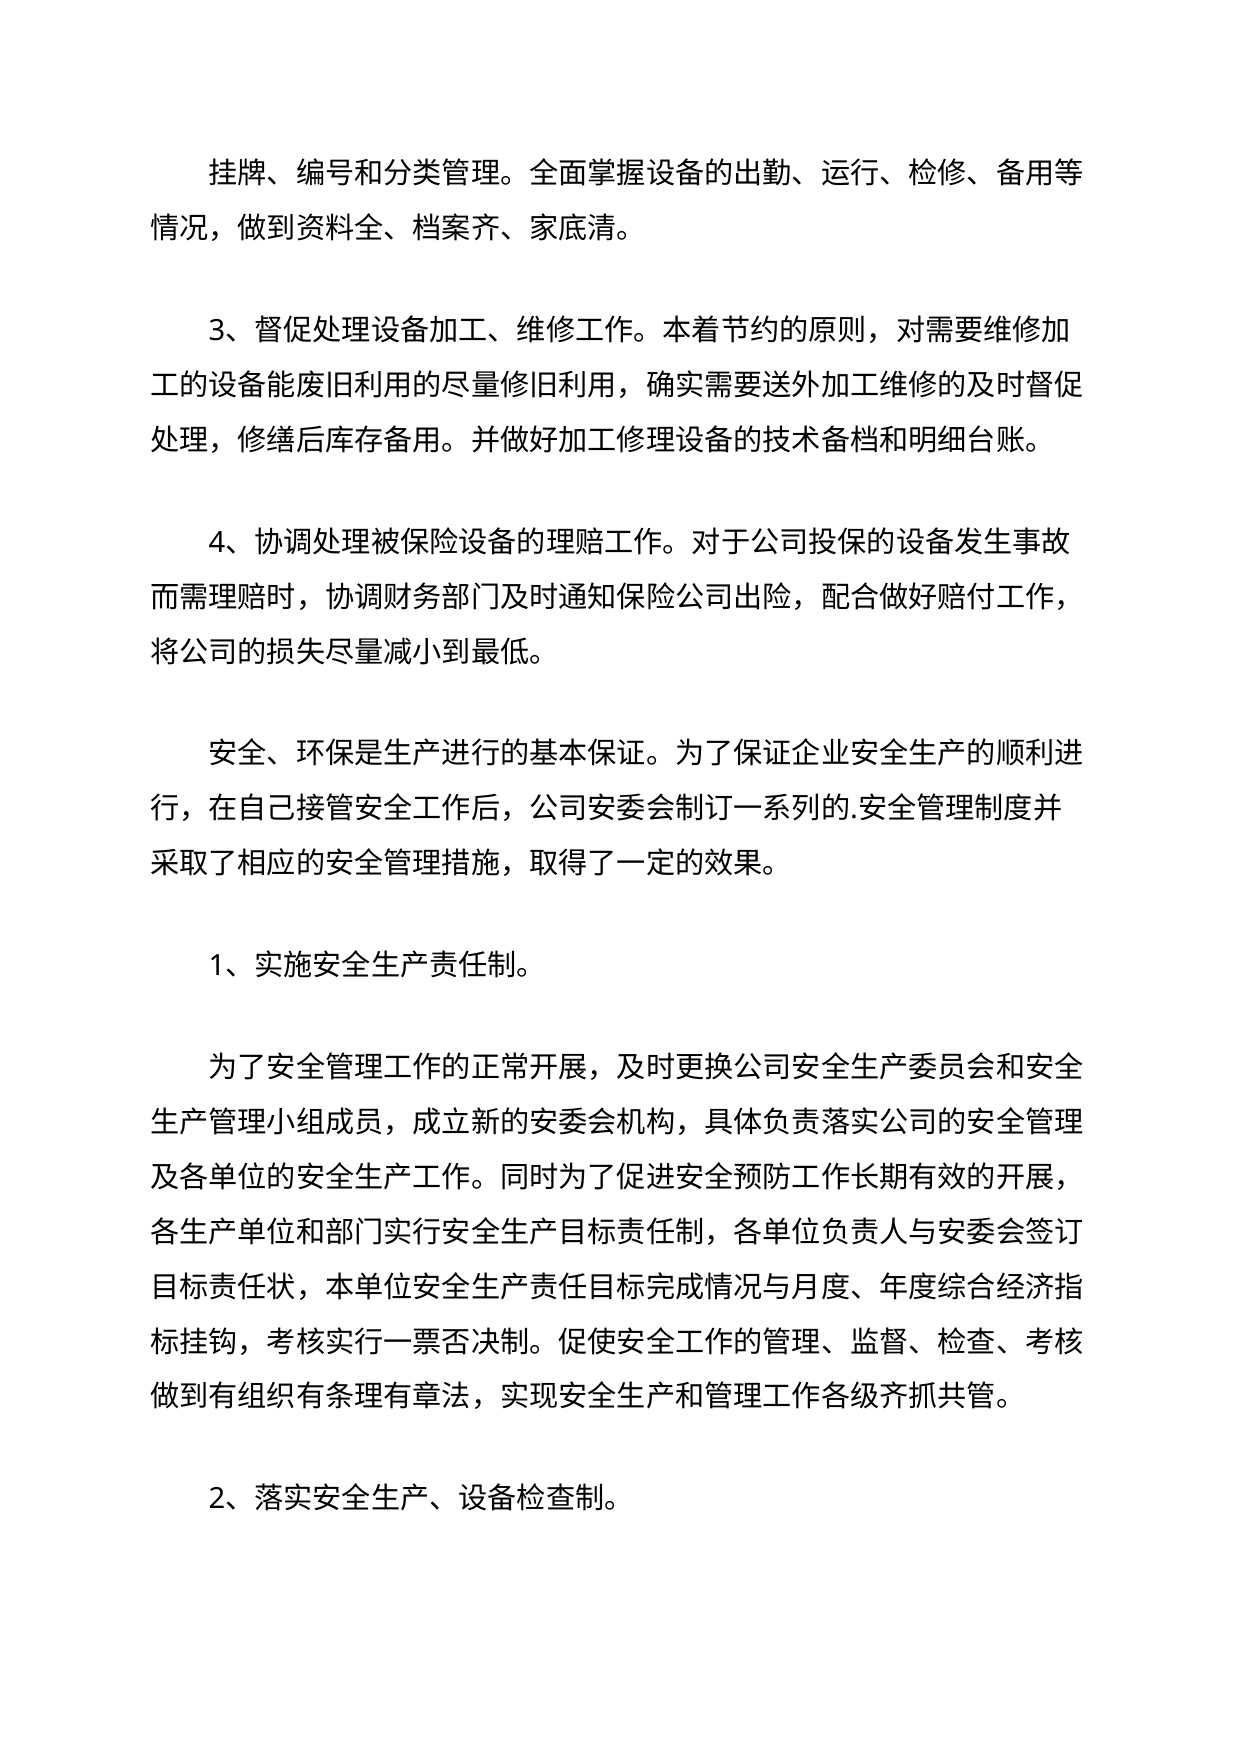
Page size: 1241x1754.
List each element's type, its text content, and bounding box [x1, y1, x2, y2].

text 挂牌、编号和分类管理。全面掌握设备的出勤、运行、检修、备用等情况，做到资料全、档案齐、家底清。 [150, 150, 1090, 247]
text 1、实施安全生产责任制。 [150, 942, 1090, 984]
text 为了安全管理工作的正常开展，及时更换公司安全生产委员会和安全生产管理小组成员，成立新的安委会机构，具体负责落实公司的安全管理及各单位的安全生产工作。同时为了促进安全预防工作长期有效的开展，各生产单位和部门实行安全生产目标责任制，各单位负责人与安委会签订目标责任状，本单位安全生产责任目标完成情况与月度、年度综合经济指标挂钩，考核实行一票否决制。促使安全工作的管理、监督、检查、考核做到有组织有条理有章法，实现安全生产和管理工作各级齐抓共管。 [150, 1044, 1090, 1415]
text 2、落实安全生产、设备检查制。 [150, 1475, 1090, 1517]
text 4、协调处理被保险设备的理赔工作。对于公司投保的设备发生事故而需理赔时，协调财务部门及时通知保险公司出险，配合做好赔付工作，将公司的损失尽量减小到最低。 [150, 518, 1090, 671]
text 安全、环保是生产进行的基本保证。为了保证企业安全生产的顺利进行，在自己接管安全工作后，公司安委会制订一系列的.安全管理制度并采取了相应的安全管理措施，取得了一定的效果。 [150, 730, 1090, 882]
text 3、督促处理设备加工、维修工作。本着节约的原则，对需要维修加工的设备能废旧利用的尽量修旧利用，确实需要送外加工维修的及时督促处理，修缮后库存备用。并做好加工修理设备的技术备档和明细台账。 [150, 307, 1090, 459]
